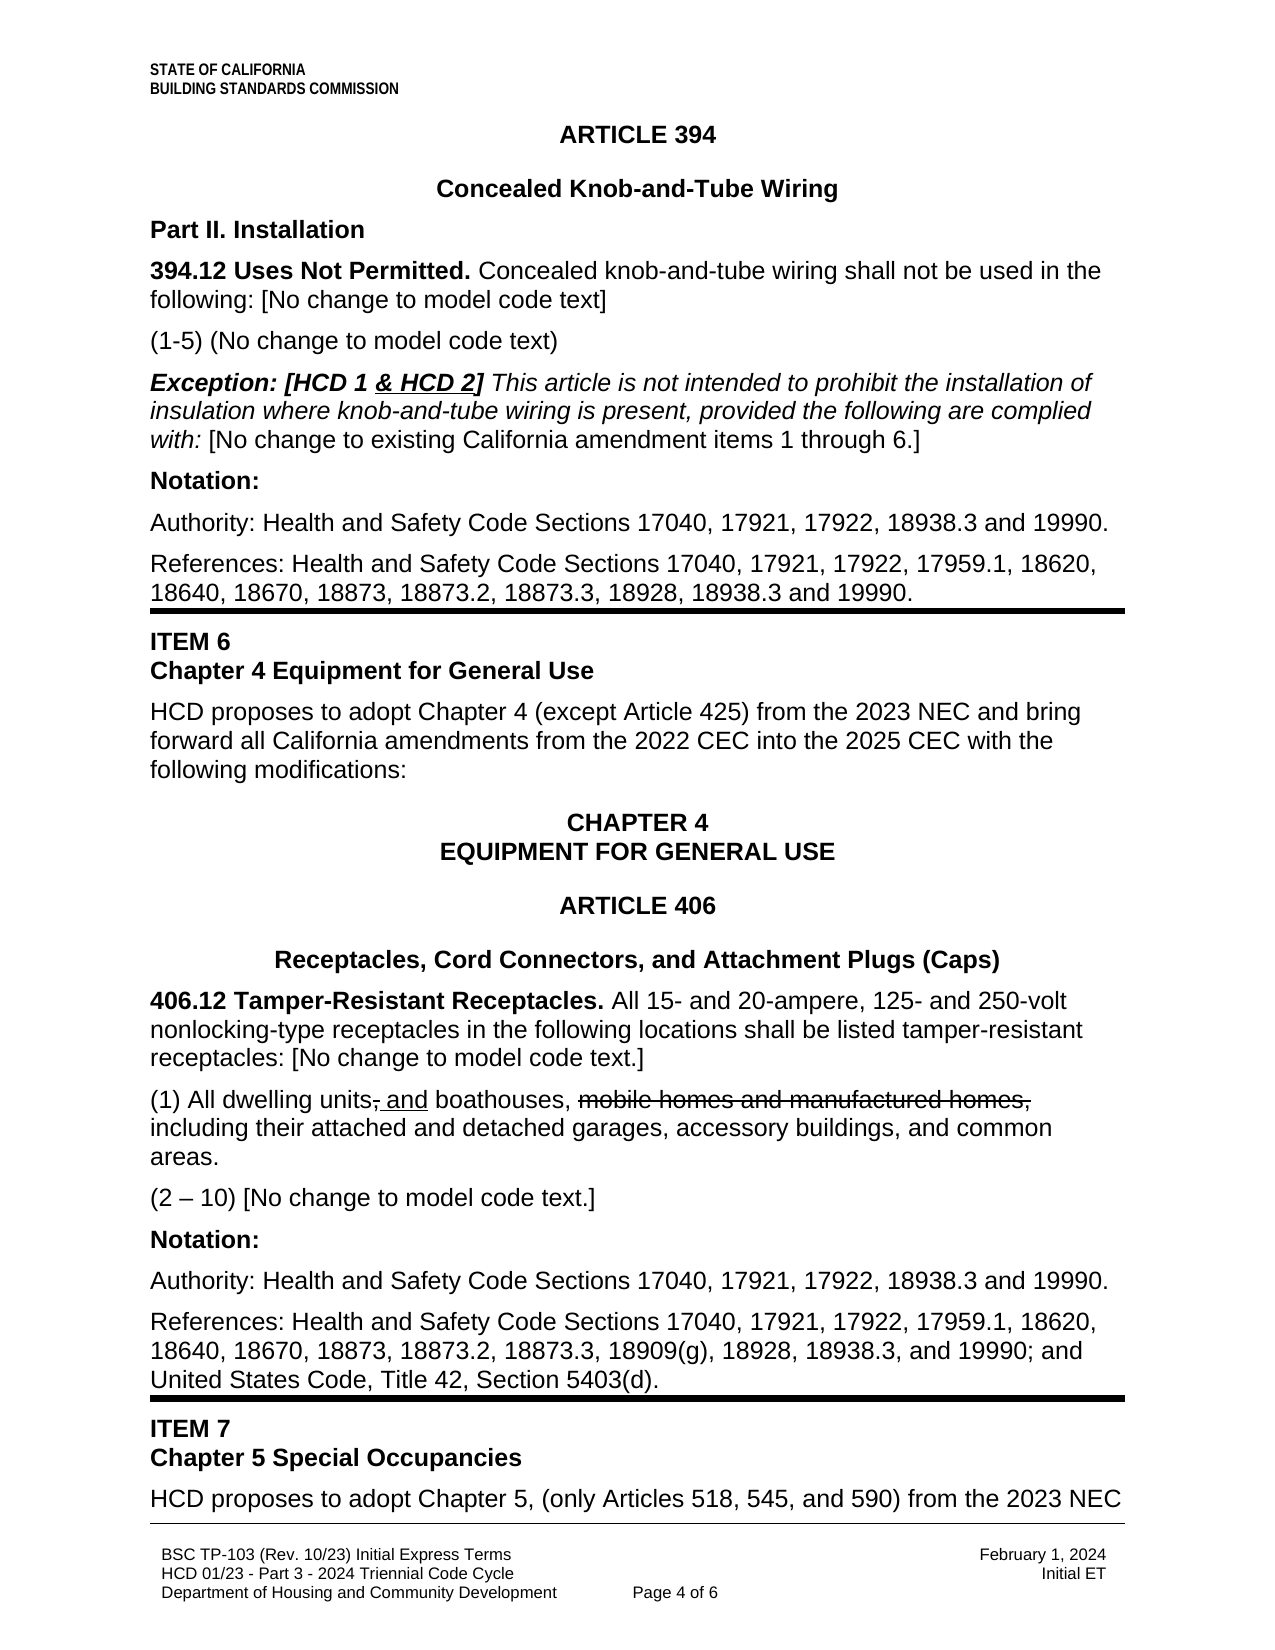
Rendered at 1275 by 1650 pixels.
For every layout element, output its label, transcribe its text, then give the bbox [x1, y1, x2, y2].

text 406.12 Tamper-Resistant Receptacles. All 15- and 20-ampere, 125- and 250-volt nonlocking-type receptacles in the following locations shall be listed tamper-resistant receptacles: [No change to model code text.] [150, 986, 1125, 1072]
text ITEM 6 Chapter 4 Equipment for General Use [150, 627, 1125, 684]
text Exception: [HCD 1 & HCD 2] This article is not intended to prohibit the installation of insulation where knob-and-tube wiring is present, provided the following are complied with: [No change to existing California amendment items 1 through 6.] [150, 367, 1125, 454]
text (2 – 10) [No change to model code text.] [150, 1183, 1125, 1212]
text Part II. Installation [150, 215, 1125, 244]
text 394.12 Uses Not Permitted. Concealed knob-and-tube wiring shall not be used in the following: [No change to model code text] [150, 256, 1125, 314]
text Notation: [150, 466, 1125, 495]
text ARTICLE 394 [150, 120, 1125, 149]
text (1-5) (No change to model code text) [150, 326, 1125, 355]
text Authority: Health and Safety Code Sections 17040, 17921, 17922, 18938.3 and 19990. [150, 507, 1125, 536]
text Authority: Health and Safety Code Sections 17040, 17921, 17922, 18938.3 and 19990. [150, 1266, 1125, 1294]
text HCD proposes to adopt Chapter 4 (except Article 425) from the 2023 NEC and bring forward all California amendments from the 2022 CEC into the 2025 CEC with the following modifications: [150, 697, 1125, 783]
text References: Health and Safety Code Sections 17040, 17921, 17922, 17959.1, 18620, 18640, 18670, 18873, 18873.2, 18873.3, 18928, 18938.3 and 19990. [150, 549, 1125, 608]
text ARTICLE 406 [150, 891, 1125, 919]
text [150, 1484, 1125, 1513]
text (1) All dwelling units, and boathouses, mobile homes and manufactured homes, including their attached and detached garages, accessory buildings, and common areas. [150, 1084, 1125, 1171]
text References: Health and Safety Code Sections 17040, 17921, 17922, 17959.1, 18620, 18640, 18670, 18873, 18873.2, 18873.3, 18909(g), 18928, 18938.3, and 19990; and United States Code, Title 42, Section 5403(d). [150, 1307, 1125, 1395]
text Concealed Knob-and-Tube Wiring [150, 174, 1125, 202]
text Receptacles, Cord Connectors, and Attachment Plugs (Caps) [150, 944, 1125, 973]
text Notation: [150, 1224, 1125, 1253]
text CHAPTER 4 EQUIPMENT FOR GENERAL USE [150, 808, 1125, 866]
subtitle ITEM 7 Chapter 5 Special Occupancies [150, 1414, 1125, 1472]
